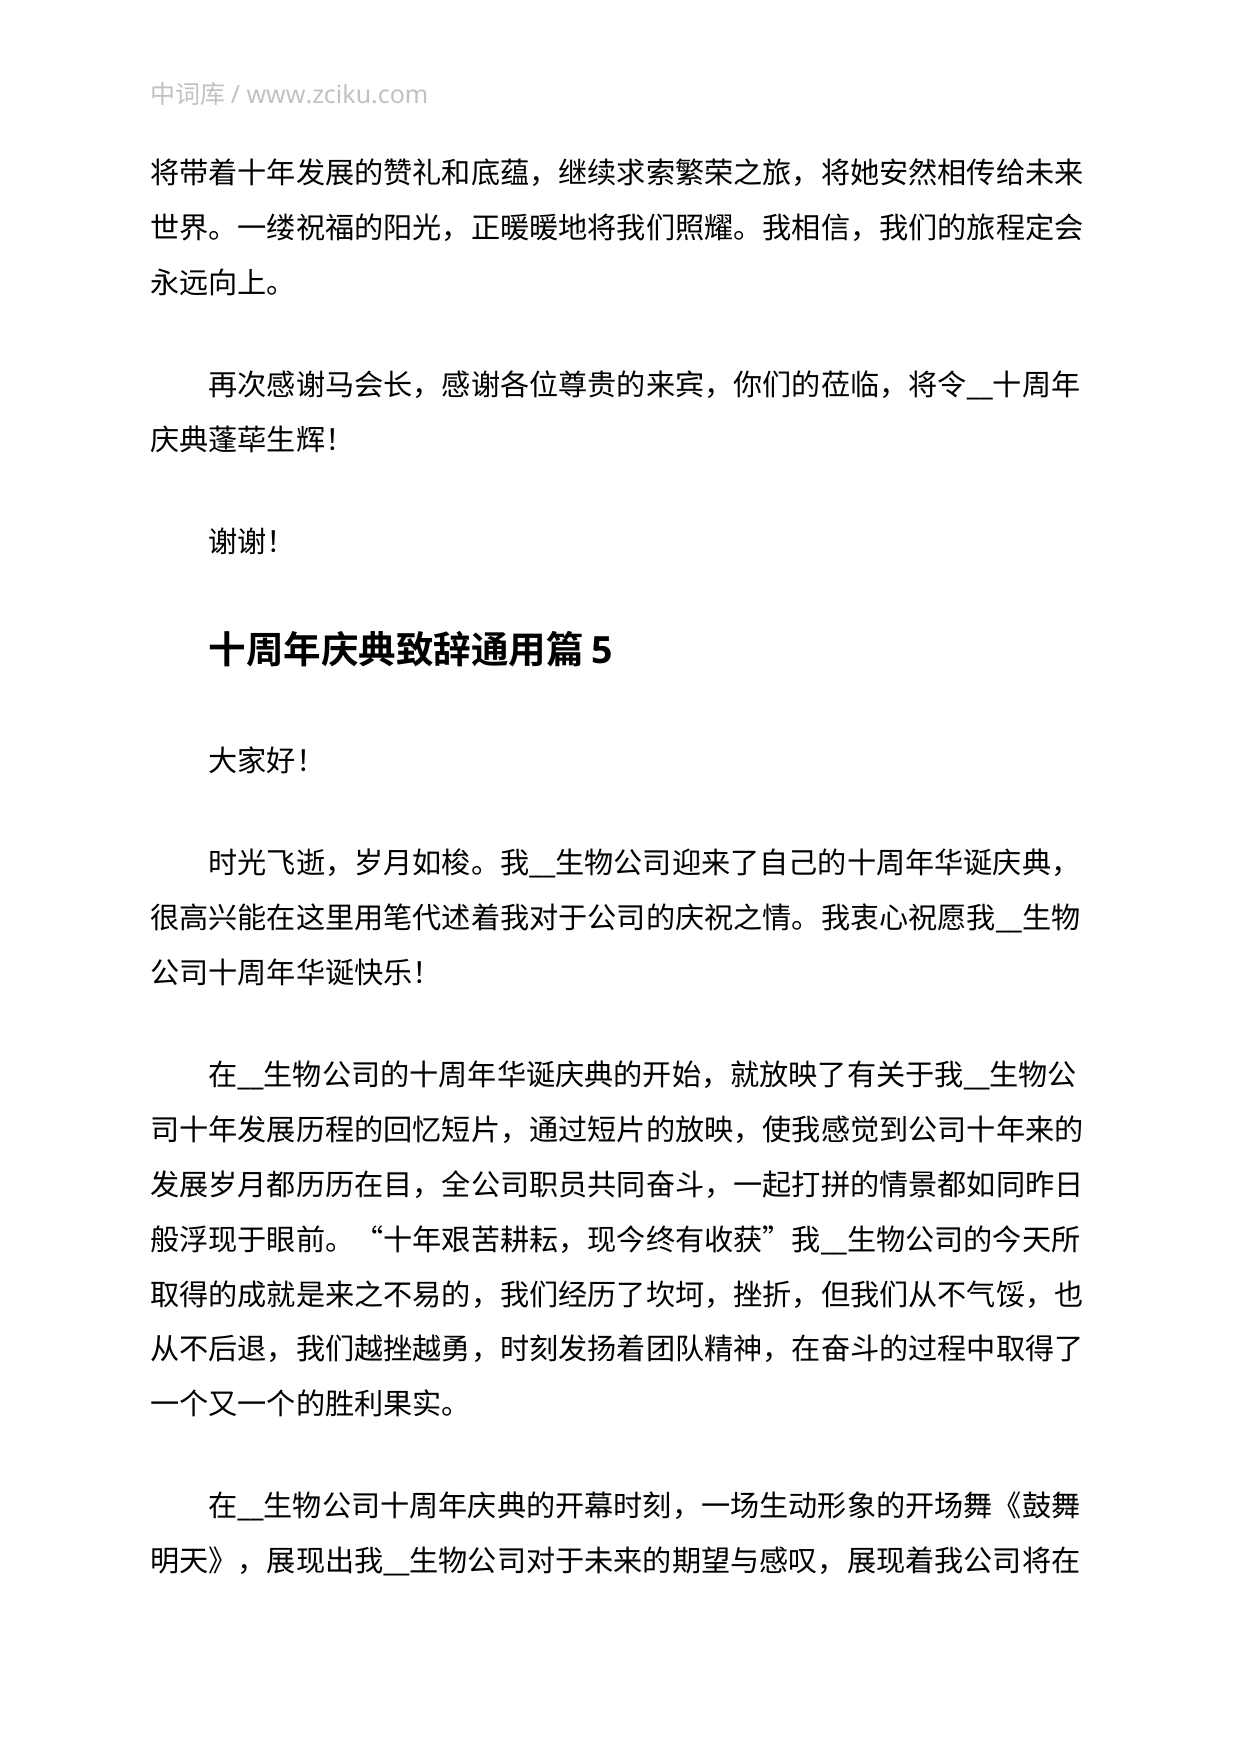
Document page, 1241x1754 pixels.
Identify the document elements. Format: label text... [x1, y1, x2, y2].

text 大家好！ [150, 738, 1090, 780]
text 十周年庆典致辞通用篇5 [150, 620, 1090, 674]
text 时光飞逝，岁月如梭。我__生物公司迎来了自己的十周年华诞庆典，很高兴能在这里用笔代述着我对于公司的庆祝之情。我衷心祝愿我__生物公司十周年华诞快乐！ [150, 839, 1090, 992]
text 在__生物公司的十周年华诞庆典的开始，就放映了有关于我__生物公司十年发展历程的回忆短片，通过短片的放映，使我感觉到公司十年来的发展岁月都历历在目，全公司职员共同奋斗，一起打拼的情景都如同昨日般浮现于眼前。“十年艰苦耕耘，现今终有收获”我__生物公司的今天所取得的成就是来之不易的，我们经历了坎坷，挫折，但我们从不气馁，也从不后退，我们越挫越勇，时刻发扬着团队精神，在奋斗的过程中取得了一个又一个的胜利果实。 [150, 1051, 1090, 1423]
text 谢谢！ [150, 518, 1090, 561]
text 再次感谢马会长，感谢各位尊贵的来宾，你们的莅临，将令__十周年庆典蓬荜生辉！ [150, 362, 1090, 459]
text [150, 150, 1090, 302]
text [150, 1483, 1090, 1580]
